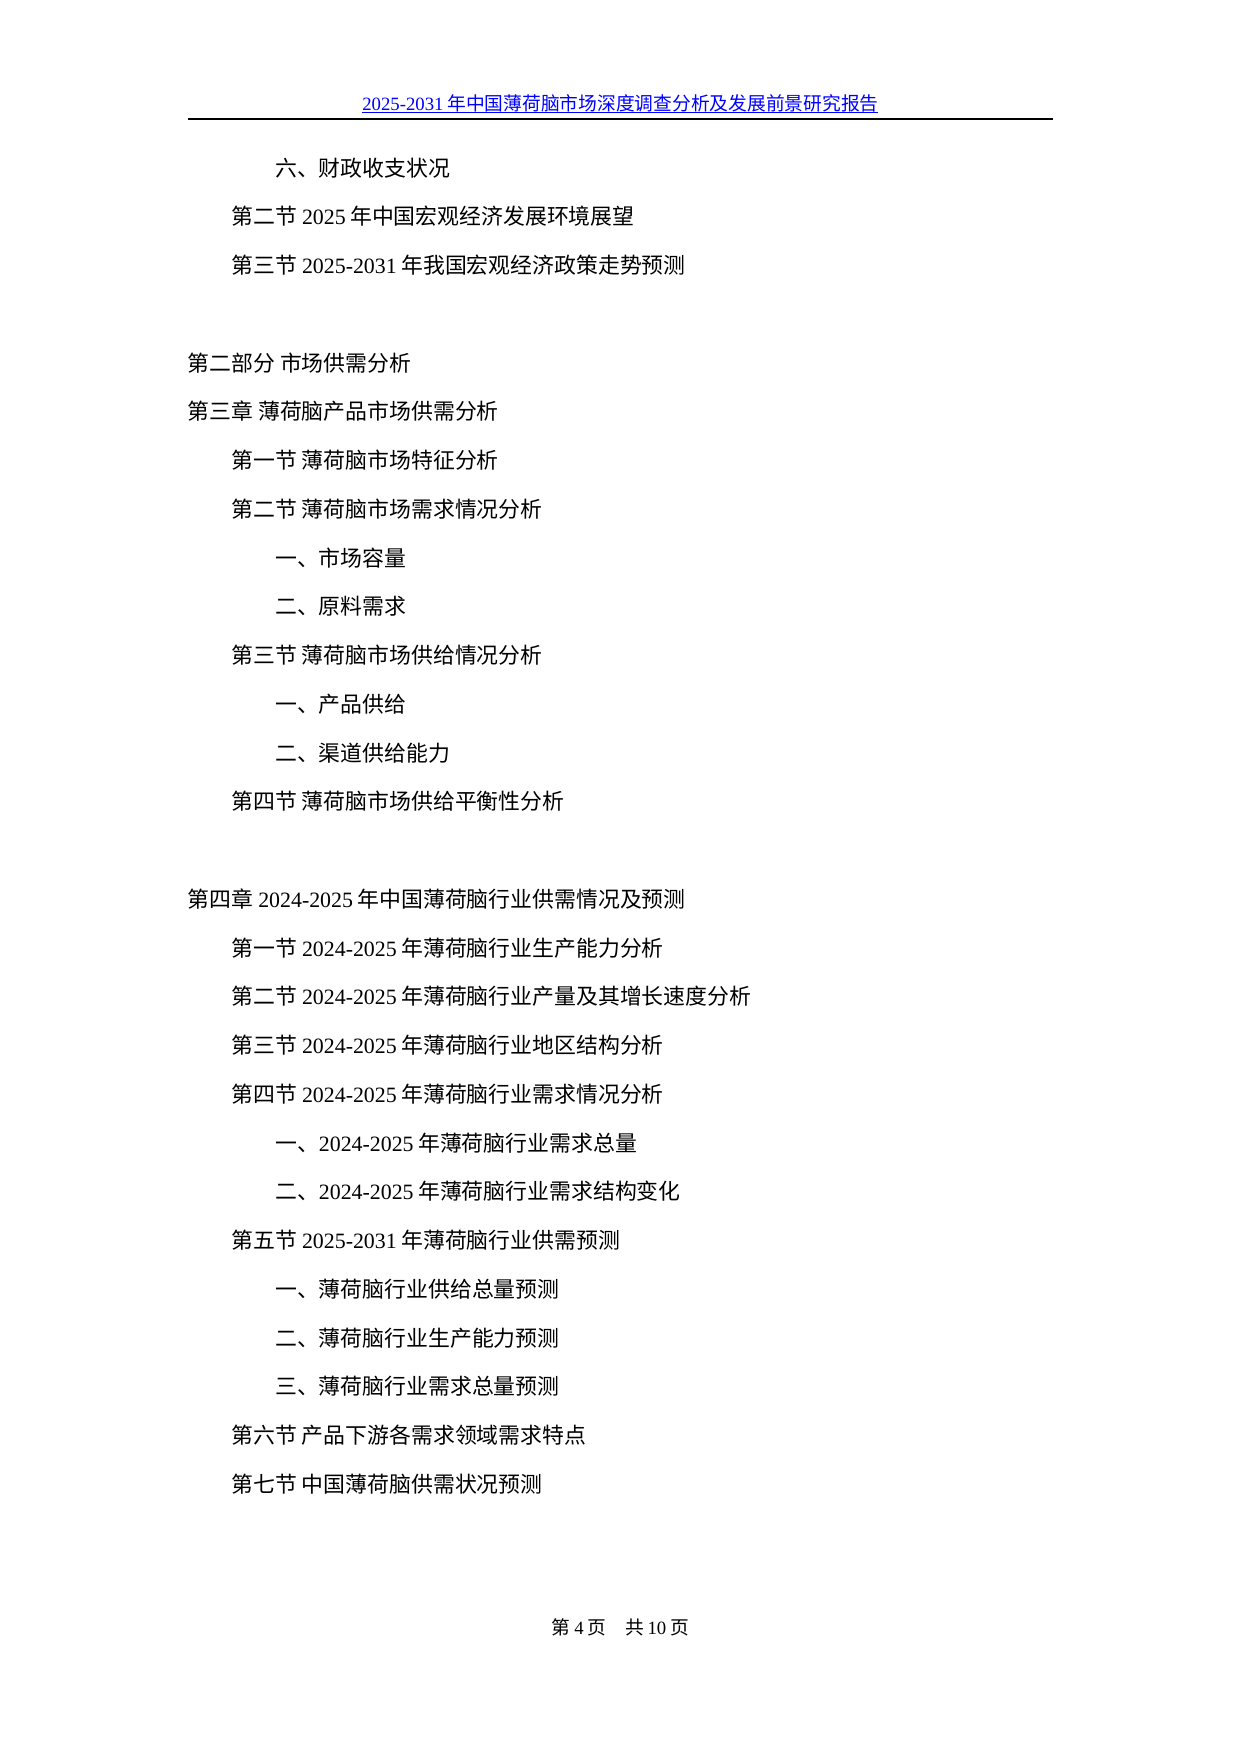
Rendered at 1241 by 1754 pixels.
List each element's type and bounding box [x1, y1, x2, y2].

text [187, 150, 1053, 1499]
